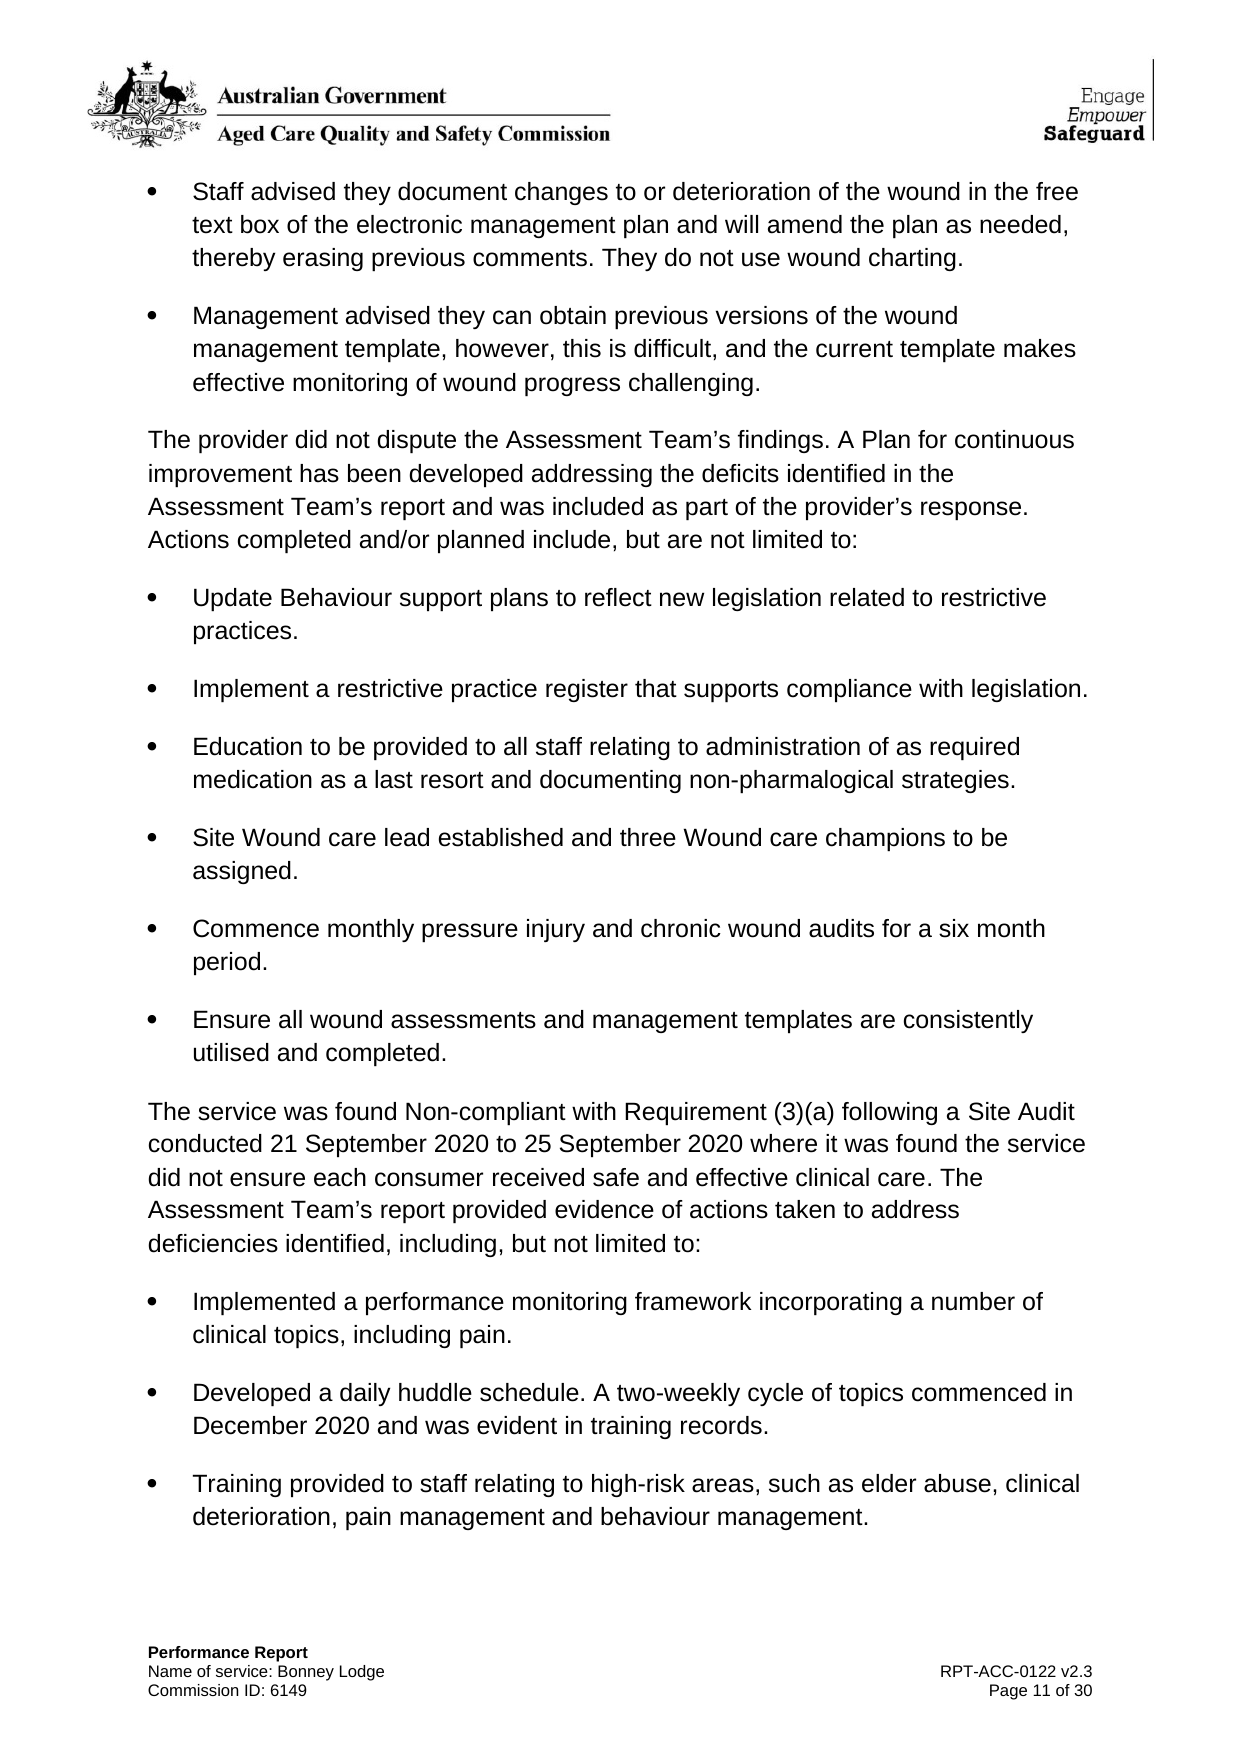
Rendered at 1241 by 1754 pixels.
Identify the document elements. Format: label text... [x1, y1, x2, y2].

text The service was found Non-compliant with Requirement (3)(a) following a Site Audit conducted 21 September 2020 to 25 September 2020 where it was found the service did not ensure each consumer received safe and effective clinical care. The Assessment Team’s report provided evidence of actions taken to address deficiencies identified, including, but not limited to: [148, 1096, 1092, 1257]
list Training provided to staff relating to high-risk areas, such as elder abuse, clinical deterioration, pain management and behaviour management. [148, 1469, 1092, 1531]
list Ensure all wound assessments and management templates are consistently utilised and completed. [148, 1005, 1092, 1067]
text The provider did not dispute the Assessment Team’s findings. A Plan for continuous improvement has been developed addressing the deficits identified in the Assessment Team’s report and was included as part of the provider’s response. Actions completed and/or planned include, but are not limited to: [148, 426, 1092, 553]
list Education to be provided to all staff relating to administration of as required medication as a last resort and documenting non-pharmalogical strategies. [148, 732, 1092, 794]
list Implement a restrictive practice register that supports compliance with legislation. [148, 674, 1092, 703]
picture [1, 0, 1241, 169]
list Update Behaviour support plans to reflect new legislation related to restrictive practices. [148, 583, 1092, 644]
list Developed a daily huddle schedule. A two-weekly cycle of topics commenced in December 2020 and was evident in training records. [148, 1378, 1092, 1439]
list Site Wound care lead established and three Wound care champions to be assigned. [148, 823, 1092, 885]
list Management advised they can obtain previous versions of the wound management template, however, this is difficult, and the current template makes effective monitoring of wound progress challenging. [148, 301, 1092, 396]
list Commence monthly pressure injury and chronic wound audits for a six month period. [148, 914, 1092, 976]
list Staff advised they document changes to or deterioration of the wound in the free text box of the electronic management plan and will amend the plan as needed, thereby erasing previous comments. They do not use wound charting. [148, 177, 1092, 272]
list Implemented a performance monitoring framework incorporating a number of clinical topics, including pain. [148, 1287, 1092, 1348]
